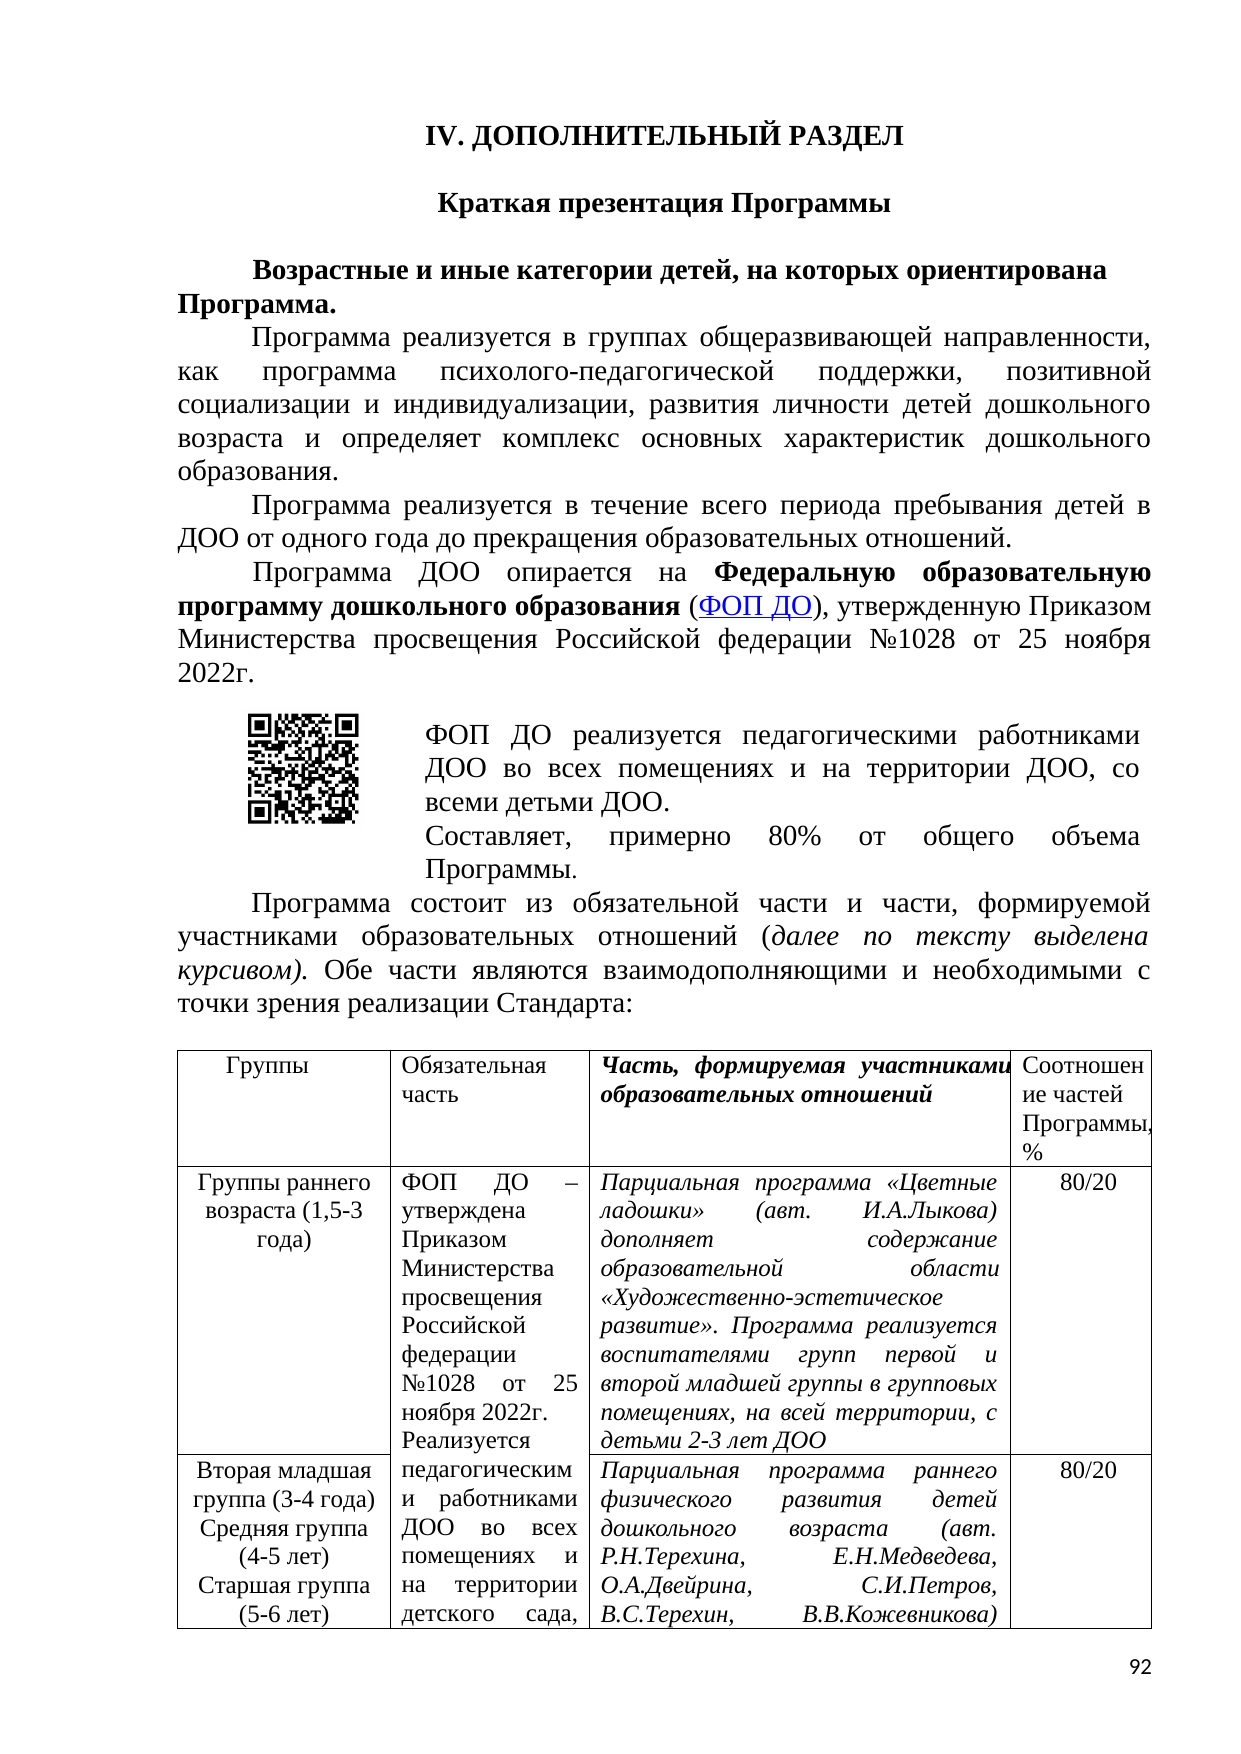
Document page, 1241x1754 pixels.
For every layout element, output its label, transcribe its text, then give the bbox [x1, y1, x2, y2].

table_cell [178, 1455, 390, 1628]
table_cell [590, 1455, 1010, 1628]
table_header Соотношение частей Программы, % [1011, 1051, 1151, 1166]
text Программа реализуется в группах общеразвивающей направленности, как программа психолого-педагогической поддержки, позитивной социализации и индивидуализации, развития личности детей дошкольного возраста и определяет комплекс основных характеристик дошкольного образования. [177, 319, 1152, 487]
text Программа ДОО опирается на Федеральную образовательную программу дошкольного образования (ФОП ДО), утвержденную Приказом Министерства просвещения Российской федерации №1028 от 25 ноября 2022г. [177, 554, 1152, 688]
table_cell Парциальная программа «Цветные ладошки» (авт. И.А.Лыкова) дополняет содержание образовательной области «Художественно-эстетическое развитие». Программа реализуется воспитателями групп первой и второй младшей группы в групповых помещениях, на всей территории, с детьми 2-3 лет ДОО [590, 1167, 1010, 1454]
table_header Часть, формируемая участниками образовательных отношений [590, 1051, 1010, 1166]
text Программа состоит из обязательной части и части, формируемой участниками образовательных отношений (далее по тексту выделена курсивом). Обе части являются взаимодополняющими и необходимыми с точки зрения реализации Стандарта: [177, 885, 1152, 1019]
table_cell Группы раннего возраста (1,5-3 года) [178, 1167, 390, 1454]
text Программа реализуется в течение всего периода пребывания детей в ДОО от одного года до прекращения образовательных отношений. [177, 487, 1152, 554]
text Краткая презентация Программы [177, 185, 1152, 219]
table_header ФОП ДО реализуется педагогическими работниками ДОО во всех помещениях и на территории ДОО, со всеми детьми ДОО. Составляет, примерно 80% от общего объема Программы. [414, 688, 1152, 885]
table_header Обязательная часть [391, 1051, 589, 1166]
table_cell ФОП ДО – утверждена Приказом Министерства просвещения Российской федерации №1028 от 25 ноября 2022г. Реализуется педагогическими работниками ДОО во всех помещениях и на территории детского сада, со всеми детьми ДОО [391, 1167, 589, 1628]
table_cell 80/20 [1011, 1455, 1151, 1628]
text IV. ДОПОЛНИТЕЛЬНЫЙ РАЗДЕЛ [177, 118, 1152, 152]
table_header [177, 688, 413, 885]
text Возрастные и иные категории детей, на которых ориентирована Программа. [177, 252, 1152, 319]
table_cell 80/20 [1011, 1167, 1151, 1454]
table_header Группы [178, 1051, 390, 1166]
